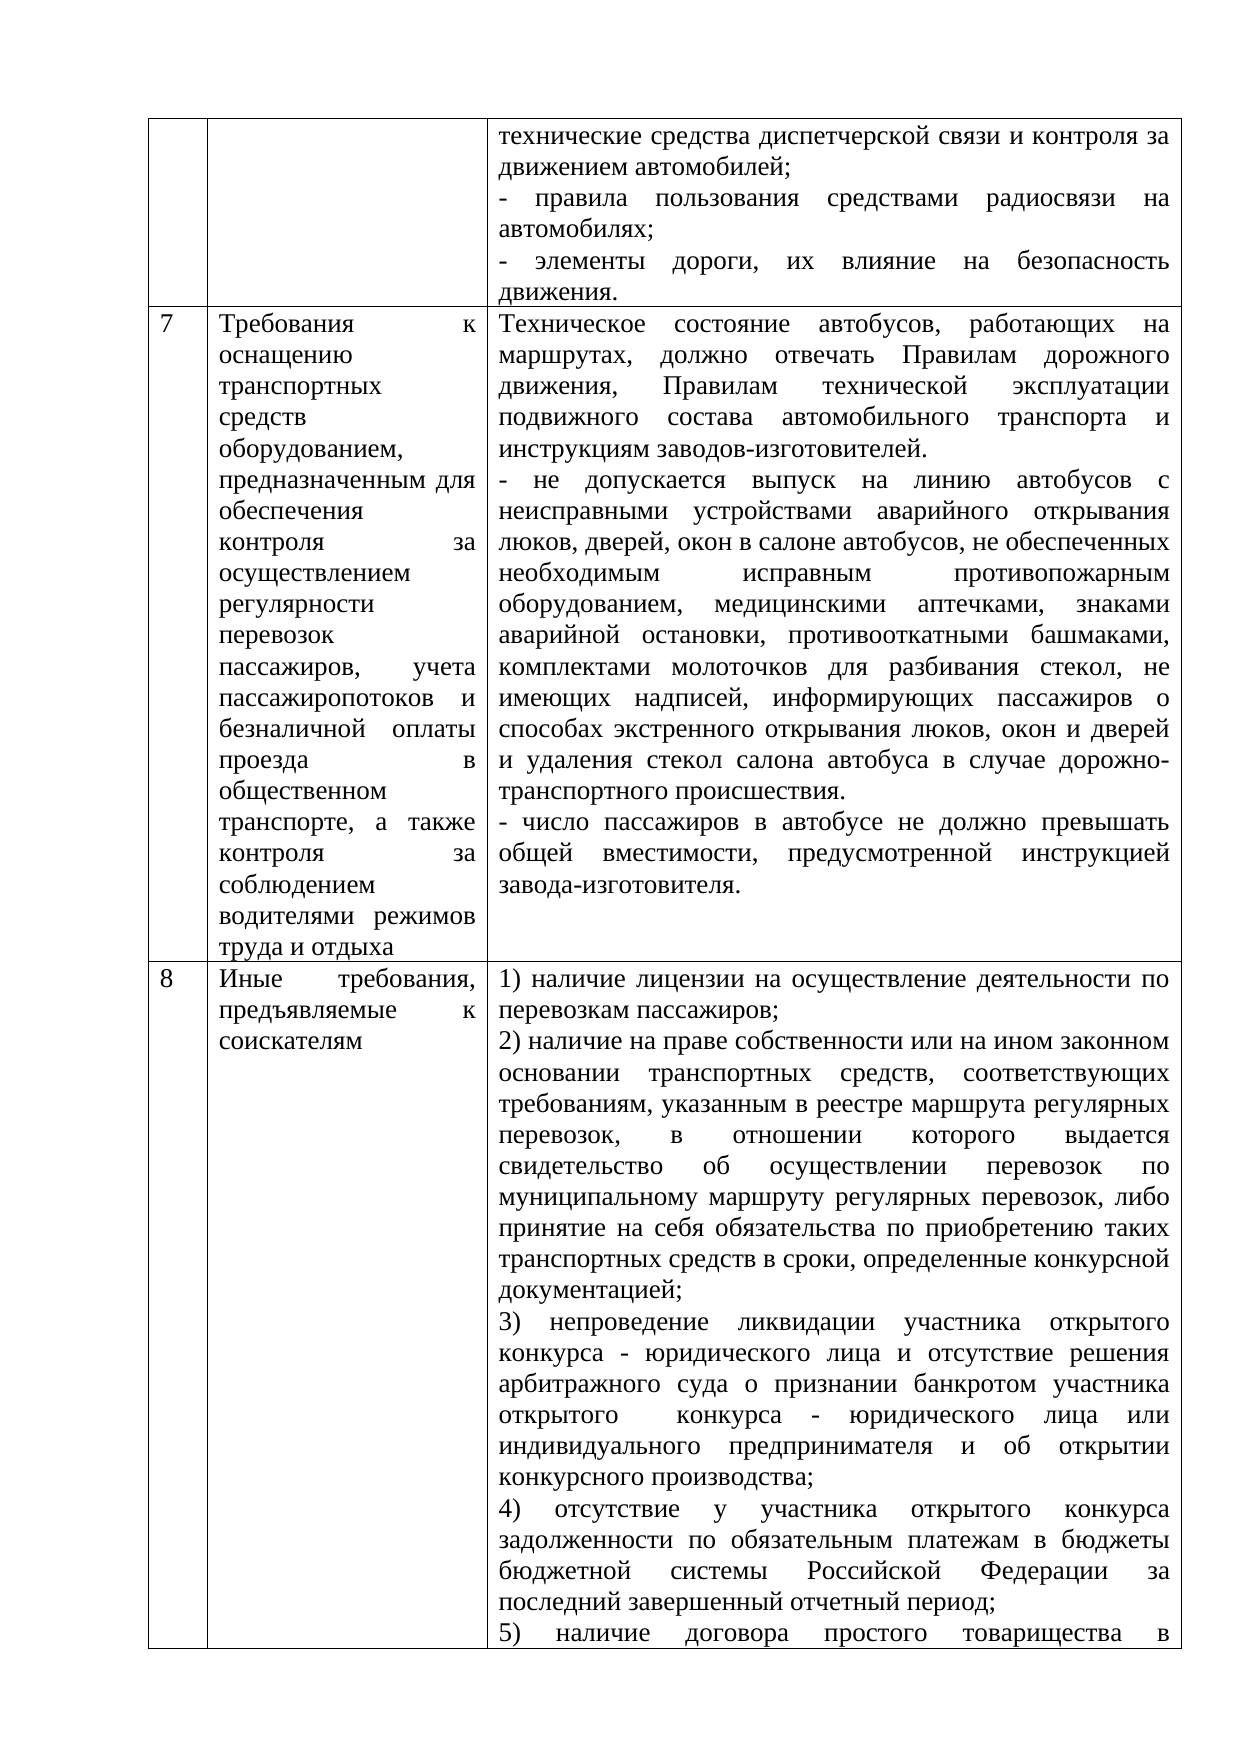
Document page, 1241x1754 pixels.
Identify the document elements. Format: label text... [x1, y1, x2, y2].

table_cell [208, 962, 487, 1647]
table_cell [488, 119, 1181, 306]
table_cell 6 [149, 119, 207, 306]
table_cell 7 [149, 307, 207, 961]
table_cell 8 [149, 962, 207, 1647]
table_cell Техническое состояние автобусов, работающих на маршрутах, должно отвечать Правилам дорожного движения, Правилам технической эксплуатации подвижного состава автомобильного транспорта и инструкциям заводов-изготовителей. - не допускается выпуск на линию автобусов с неисправными устройствами аварийного открывания люков, дверей, окон в салоне автобусов, не обеспеченных необходимым исправным противопожарным оборудованием, медицинскими аптечками, знаками аварийной остановки, противооткатными башмаками, комплектами молоточков для разбивания стекол, не имеющих надписей, информирующих пассажиров о способах экстренного открывания люков, окон и дверей и удаления стекол салона автобуса в случае дорожно-транспортного происшествия. - число пассажиров в автобусе не должно превышать общей вместимости, предусмотренной инструкцией завода-изготовителя. [488, 307, 1181, 961]
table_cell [208, 119, 487, 306]
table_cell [488, 962, 1181, 1647]
table_cell Требования к оснащению транспортных средств оборудованием, предназначенным для обеспечения контроля за осуществлением регулярности перевозок пассажиров, учета пассажиропотоков и безналичной оплаты проезда в общественном транспорте, а также контроля за соблюдением водителями режимов труда и отдыха [208, 307, 487, 961]
